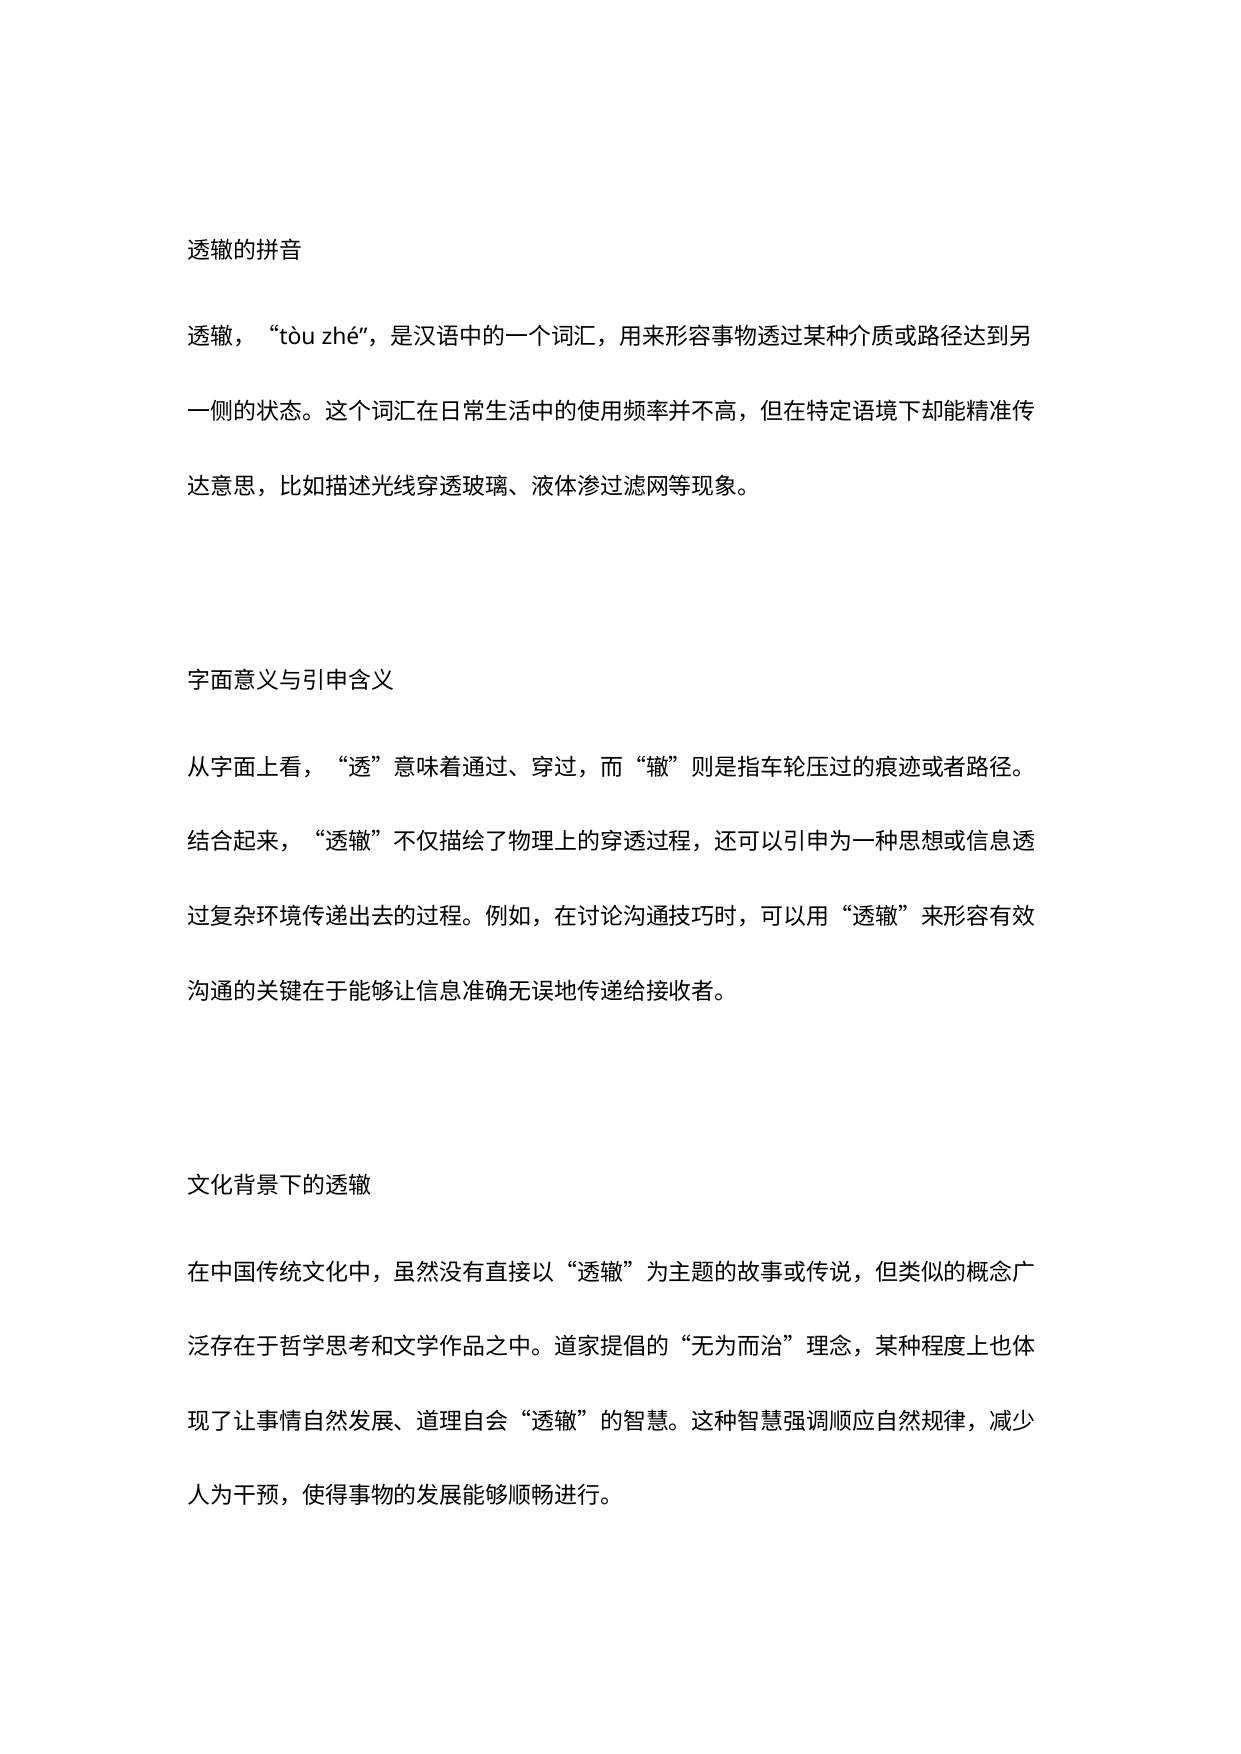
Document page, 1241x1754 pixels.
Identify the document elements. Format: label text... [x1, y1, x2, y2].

text 文化背景下的透辙 [187, 1151, 1053, 1216]
text 字面意义与引申含义 [187, 646, 1053, 711]
text 透辙，“tòu zhé”，是汉语中的一个词汇，用来形容事物透过某种介质或路径达到另一侧的状态。这个词汇在日常生活中的使用频率并不高，但在特定语境下却能精准传达意思，比如描述光线穿透玻璃、液体渗过滤网等现象。 [187, 302, 1053, 517]
text 透辙的拼音 [187, 216, 1053, 281]
text 从字面上看，“透”意味着通过、穿过，而“辙”则是指车轮压过的痕迹或者路径。结合起来，“透辙”不仅描绘了物理上的穿透过程，还可以引申为一种思想或信息透过复杂环境传递出去的过程。例如，在讨论沟通技巧时，可以用“透辙”来形容有效沟通的关键在于能够让信息准确无误地传递给接收者。 [187, 733, 1053, 1022]
text 在中国传统文化中，虽然没有直接以“透辙”为主题的故事或传说，但类似的概念广泛存在于哲学思考和文学作品之中。道家提倡的“无为而治”理念，某种程度上也体现了让事情自然发展、道理自会“透辙”的智慧。这种智慧强调顺应自然规律，减少人为干预，使得事物的发展能够顺畅进行。 [187, 1237, 1053, 1527]
